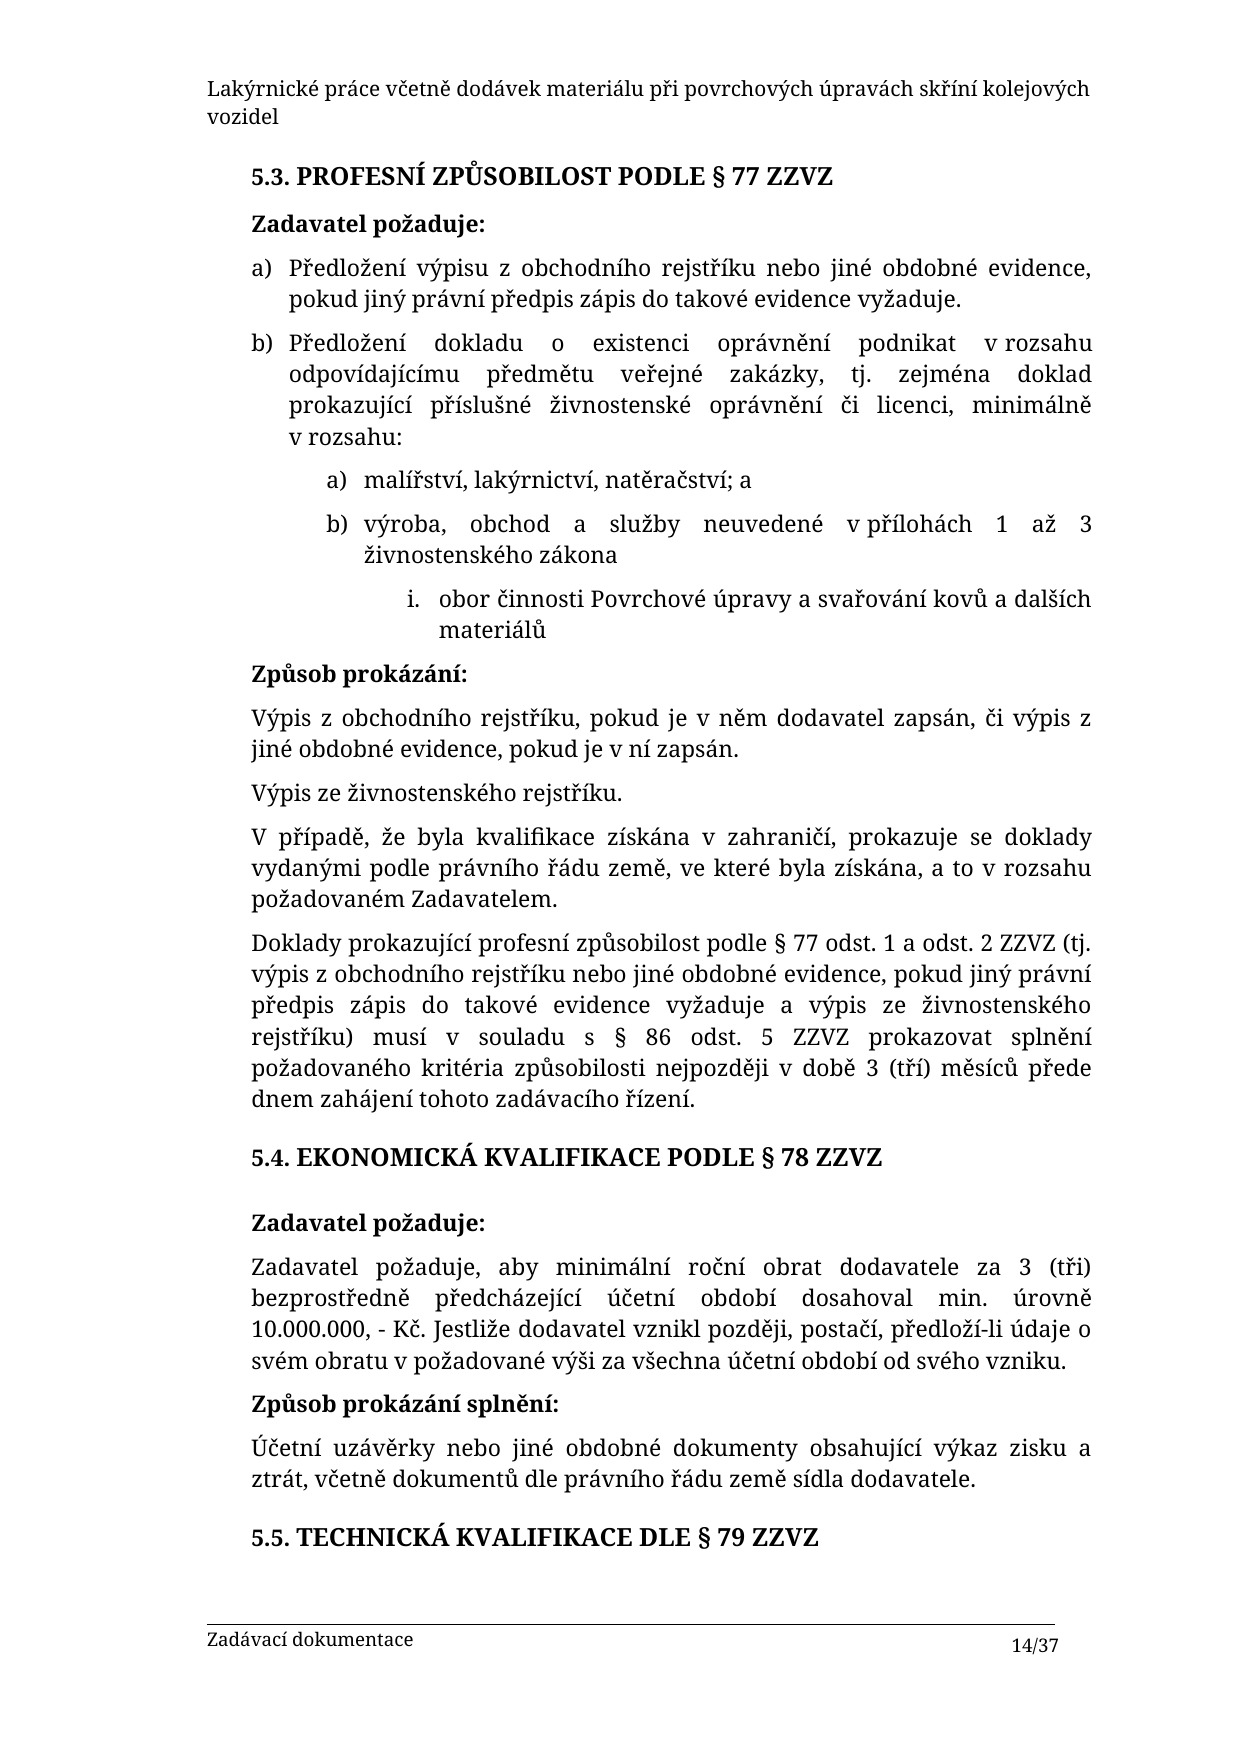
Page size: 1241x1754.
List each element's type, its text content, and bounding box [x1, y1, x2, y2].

list Předložení dokladu o existenci oprávnění podnikat v rozsahu odpovídajícímu předmětu veřejné zakázky, tj. zejména doklad prokazující příslušné živnostenské oprávnění či licenci, minimálně v rozsahu: [251, 327, 1093, 452]
text Účetní uzávěrky nebo jiné obdobné dokumenty obsahující výkaz zisku a ztrát, včetně dokumentů dle právního řádu země sídla dodavatele. [251, 1432, 1093, 1495]
list malířství, lakýrnictví, natěračství; a [326, 464, 1093, 495]
list Předložení výpisu z obchodního rejstříku nebo jiné obdobné evidence, pokud jiný právní předpis zápis do takové evidence vyžaduje. [251, 252, 1093, 314]
text Zadavatel požaduje, aby minimální roční obrat dodavatele za 3 (tři) bezprostředně předcházející účetní období dosahoval min. úrovně 10.000.000, - Kč. Jestliže dodavatel vznikl později, postačí, předloží-li údaje o svém obratu v požadované výši za všechna účetní období od svého vzniku. [251, 1251, 1093, 1376]
text Zadavatel požaduje: [251, 208, 1093, 239]
text Způsob prokázání splnění: [251, 1388, 1093, 1420]
list TECHNICKÁ KVALIFIKACE DLE § 79 ZZVZ [251, 1520, 1093, 1554]
text Výpis z obchodního rejstříku, pokud je v něm dodavatel zapsán, či výpis z jiné obdobné evidence, pokud je v ní zapsán. [251, 702, 1093, 764]
list EKONOMICKÁ KVALIFIKACE PODLE § 78 ZZVZ [251, 1139, 1093, 1173]
list výroba, obchod a služby neuvedené v přílohách 1 až 3 živnostenského zákona [326, 508, 1093, 570]
text Výpis ze živnostenského rejstříku. [251, 777, 1093, 808]
text Doklady prokazující profesní způsobilost podle § 77 odst. 1 a odst. 2 ZZVZ (tj. výpis z obchodního rejstříku nebo jiné obdobné evidence, pokud jiný právní předpis zápis do takové evidence vyžaduje a výpis ze živnostenského rejstříku) musí v souladu s § 86 odst. 5 ZZVZ prokazovat splnění požadovaného kritéria způsobilosti nejpozději v době 3 (tří) měsíců přede dnem zahájení tohoto zadávacího řízení. [251, 927, 1093, 1114]
text Zadavatel požaduje: [251, 1207, 1093, 1238]
list PROFESNÍ ZPŮSOBILOST PODLE § 77 ZZVZ [251, 159, 1093, 193]
text V případě, že byla kvalifikace získána v zahraničí, prokazuje se doklady vydanými podle právního řádu země, ve které byla získána, a to v rozsahu požadovaném Zadavatelem. [251, 820, 1093, 914]
list obor činnosti Povrchové úpravy a svařování kovů a dalších materiálů [420, 583, 1093, 645]
text Způsob prokázání: [251, 658, 1093, 689]
